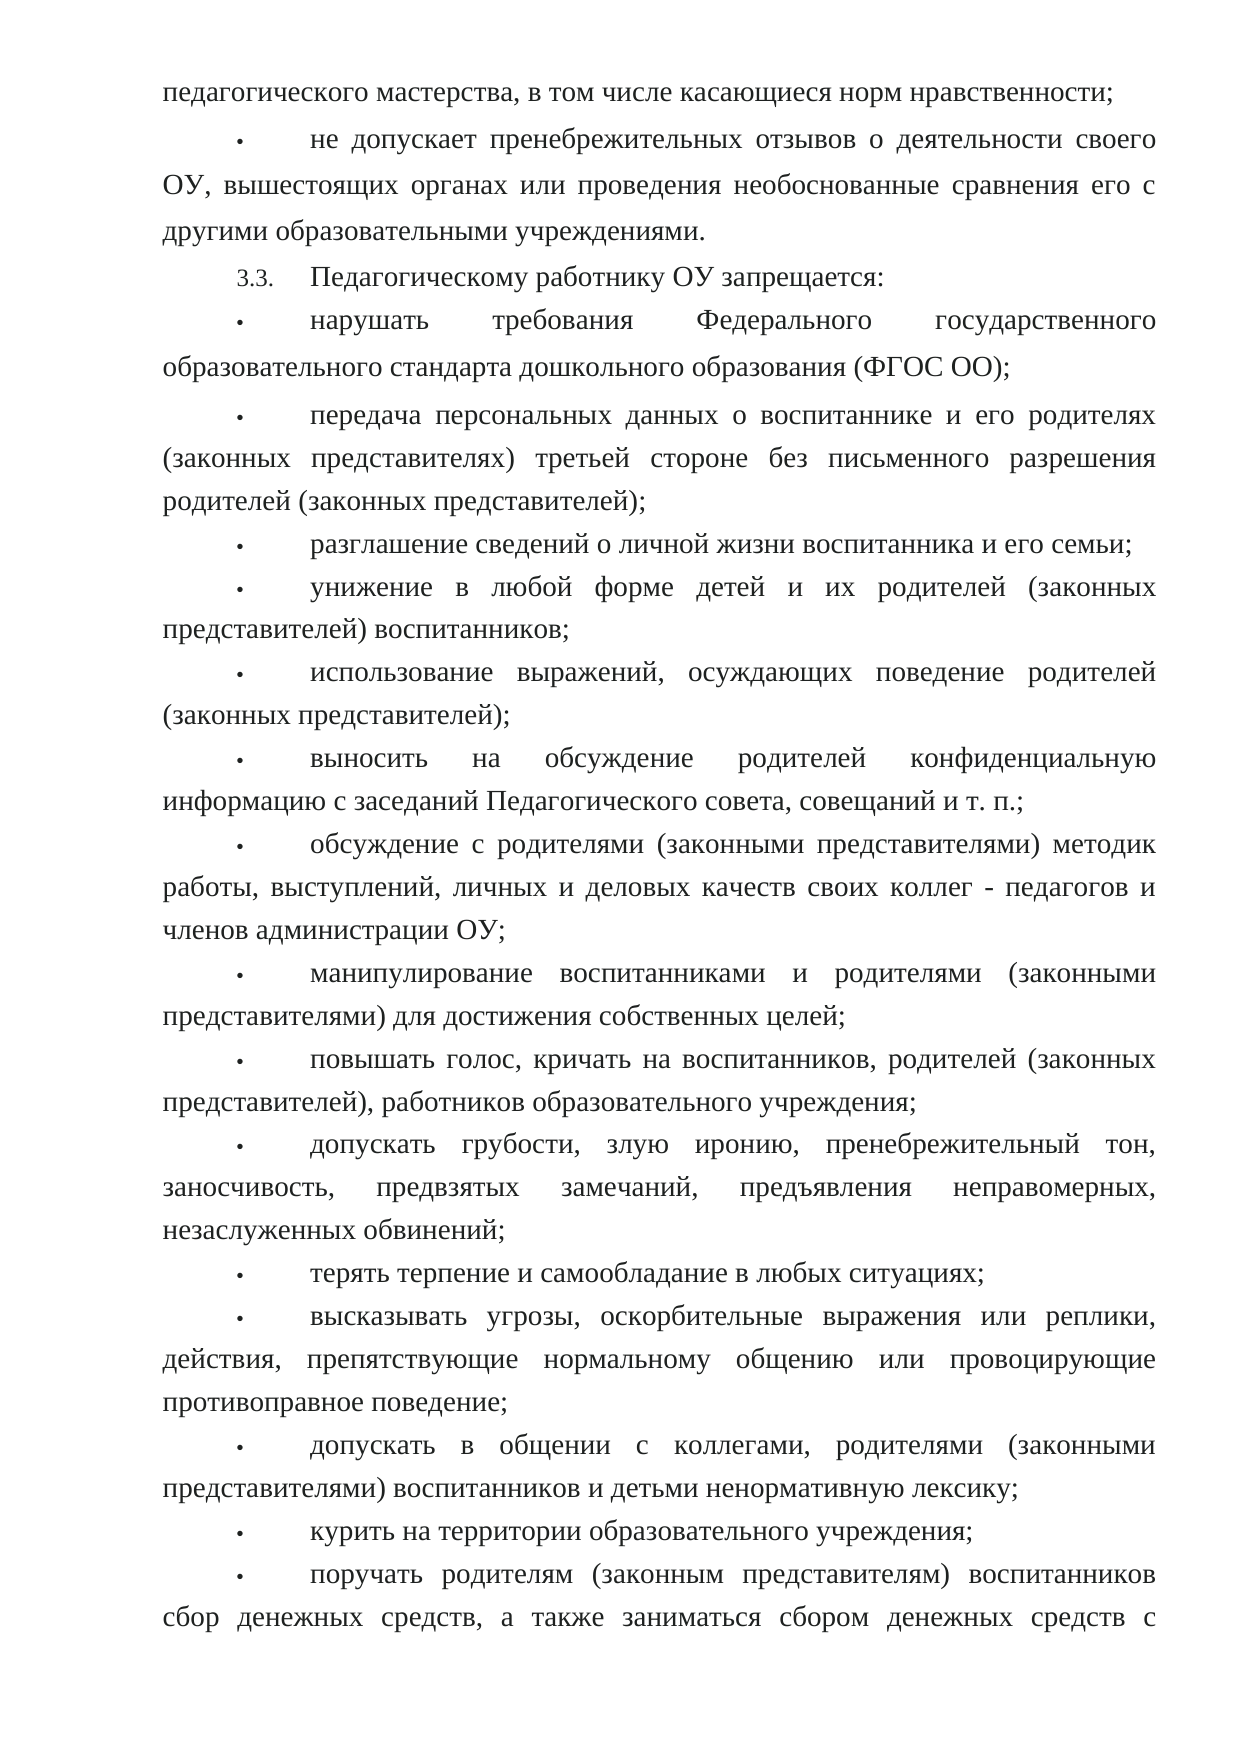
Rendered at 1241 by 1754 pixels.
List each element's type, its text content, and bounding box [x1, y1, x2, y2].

list использование выражений, осуждающих поведение родителей (законных представителей); [162, 654, 1157, 731]
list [162, 1556, 1157, 1632]
list допускать грубости, злую иронию, пренебрежительный тон, заносчивость, предвзятых замечаний, предъявления неправомерных, незаслуженных обвинений; [162, 1127, 1157, 1246]
list допускать в общении с коллегами, родителями (законными представителями) воспитанников и детьми ненормативную лексику; [162, 1427, 1157, 1503]
list выносить на обсуждение родителей конфиденциальную информацию с заседаний Педагогического совета, совещаний и т. п.; [162, 740, 1157, 817]
list Педагогическому работнику ОУ запрещается: [162, 259, 1157, 293]
list передача персональных данных о воспитаннике и его родителях (законных представителях) третьей стороне без письменного разрешения родителей (законных представителей); [162, 397, 1157, 516]
list не допускает пренебрежительных отзывов о деятельности своего ОУ, вышестоящих органах или проведения необоснованные сравнения его с другими образовательными учреждениями. [162, 121, 1157, 247]
list терять терпение и самообладание в любых ситуациях; [162, 1255, 1157, 1289]
list обсуждение с родителями (законными представителями) методик работы, выступлений, личных и деловых качеств своих коллег - педагогов и членов администрации ОУ; [162, 826, 1157, 946]
list нарушать требования Федерального государственного образовательного стандарта дошкольного образования (ФГОС ОО); [162, 302, 1157, 383]
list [162, 74, 1157, 107]
list унижение в любой форме детей и их родителей (законных представителей) воспитанников; [162, 569, 1157, 645]
list курить на территории образовательного учреждения; [162, 1513, 1157, 1546]
list повышать голос, кричать на воспитанников, родителей (законных представителей), работников образовательного учреждения; [162, 1041, 1157, 1117]
list разглашение сведений о личной жизни воспитанника и его семьи; [162, 526, 1157, 559]
list высказывать угрозы, оскорбительные выражения или реплики, действия, препятствующие нормальному общению или провоцирующие противоправное поведение; [162, 1298, 1157, 1418]
list манипулирование воспитанниками и родителями (законными представителями) для достижения собственных целей; [162, 955, 1157, 1031]
